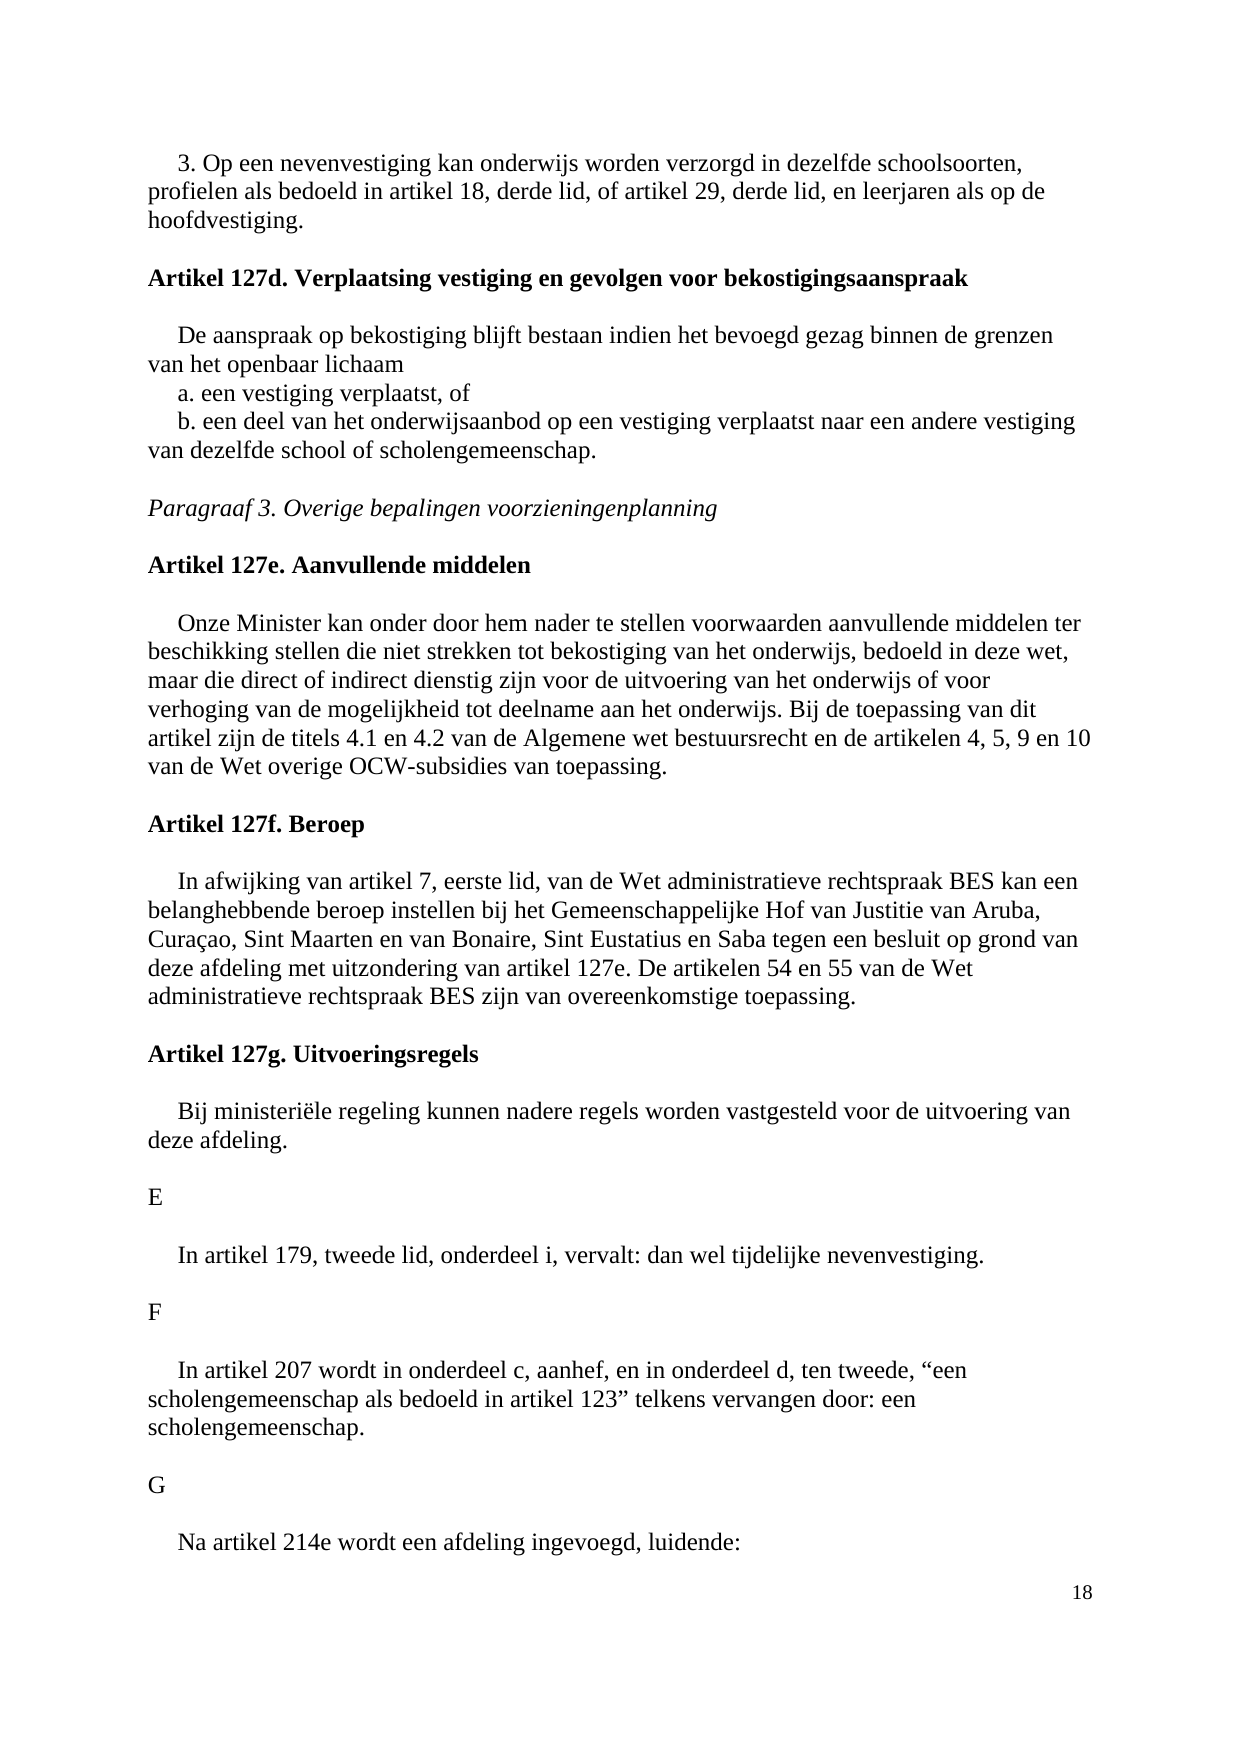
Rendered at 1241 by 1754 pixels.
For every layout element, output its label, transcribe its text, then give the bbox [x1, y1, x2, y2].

text De aanspraak op bekostiging blijft bestaan indien het bevoegd gezag binnen de grenzen van het openbaar lichaam [148, 320, 1092, 378]
text Artikel 127e. Aanvullende middelen [148, 550, 1092, 579]
text In afwijking van artikel 7, eerste lid, van de Wet administratieve rechtspraak BES kan een belanghebbende beroep instellen bij het Gemeenschappelijke Hof van Justitie van Aruba, Curaçao, Sint Maarten en van Bonaire, Sint Eustatius en Saba tegen een besluit op grond van deze afdeling met uitzondering van artikel 127e. De artikelen 54 en 55 van de Wet administratieve rechtspraak BES zijn van overeenkomstige toepassing. [148, 866, 1092, 1010]
text a. een vestiging verplaatst, of [148, 378, 1092, 406]
text In artikel 207 wordt in onderdeel c, aanhef, en in onderdeel d, ten tweede, “een scholengemeenschap als bedoeld in artikel 123” telkens vervangen door: een scholengemeenschap. [148, 1355, 1092, 1441]
text b. een deel van het onderwijsaanbod op een vestiging verplaatst naar een andere vestiging van dezelfde school of scholengemeenschap. [148, 406, 1092, 464]
text Onze Minister kan onder door hem nader te stellen voorwaarden aanvullende middelen ter beschikking stellen die niet strekken tot bekostiging van het onderwijs, bedoeld in deze wet, maar die direct of indirect dienstig zijn voor de uitvoering van het onderwijs of voor verhoging van de mogelijkheid tot deelname aan het onderwijs. Bij de toepassing van dit artikel zijn de titels 4.1 en 4.2 van de Algemene wet bestuursrecht en de artikelen 4, 5, 9 en 10 van de Wet overige OCW-subsidies van toepassing. [148, 608, 1092, 780]
text Artikel 127f. Beroep [148, 809, 1092, 838]
text Bij ministeriële regeling kunnen nadere regels worden vastgesteld voor de uitvoering van deze afdeling. [148, 1096, 1092, 1154]
text 3. Op een nevenvestiging kan onderwijs worden verzorgd in dezelfde schoolsoorten, profielen als bedoeld in artikel 18, derde lid, of artikel 29, derde lid, en leerjaren als op de hoofdvestiging. [148, 148, 1092, 234]
text E [148, 1182, 1092, 1211]
text Na artikel 214e wordt een afdeling ingevoegd, luidende: [148, 1527, 1092, 1556]
text Artikel 127g. Uitvoeringsregels [148, 1039, 1092, 1068]
text In artikel 179, tweede lid, onderdeel i, vervalt: dan wel tijdelijke nevenvestiging. [148, 1240, 1092, 1269]
text Paragraaf 3. Overige bepalingen voorzieningenplanning [148, 493, 1092, 521]
text G [148, 1470, 1092, 1499]
text Artikel 127d. Verplaatsing vestiging en gevolgen voor bekostigingsaanspraak [148, 263, 1092, 291]
text F [148, 1297, 1092, 1326]
